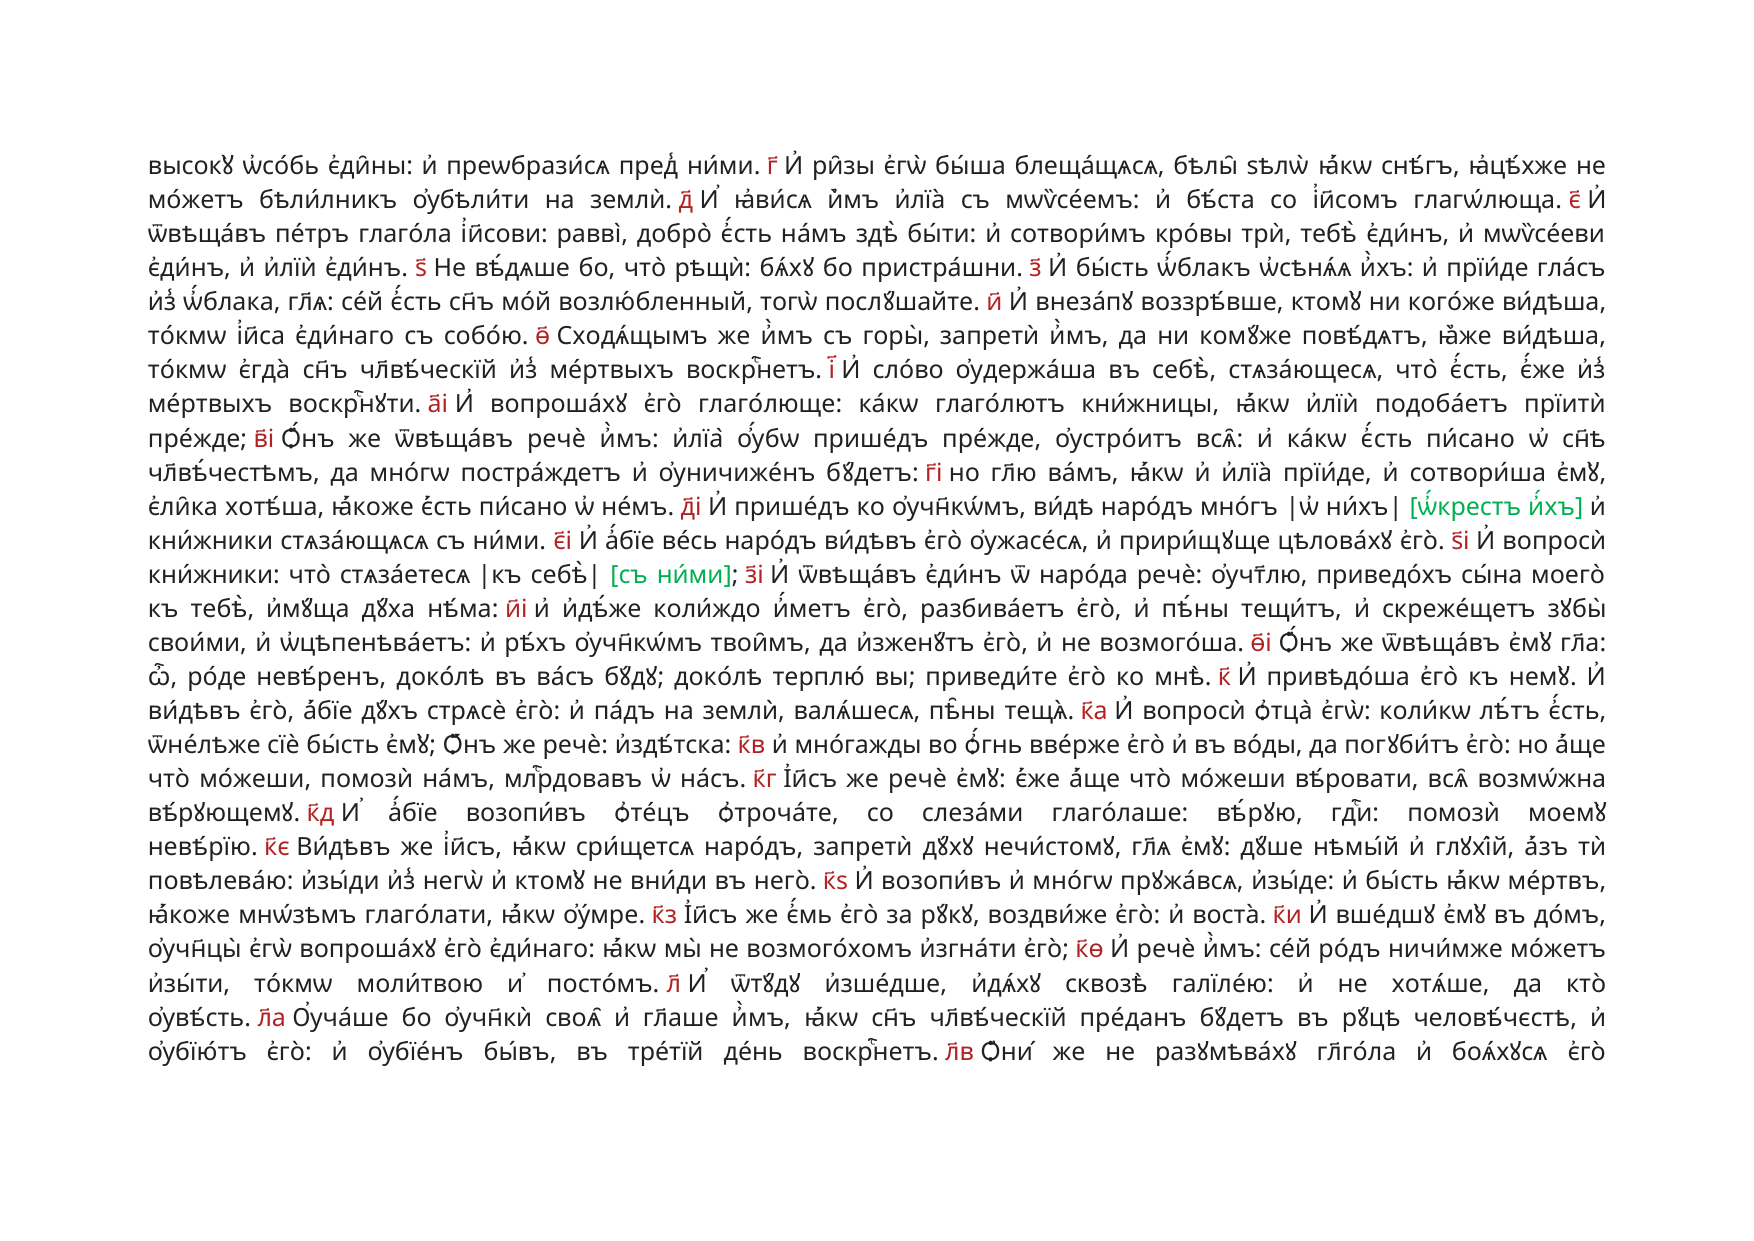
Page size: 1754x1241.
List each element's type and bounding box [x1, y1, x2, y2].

text [148, 148, 1606, 1067]
